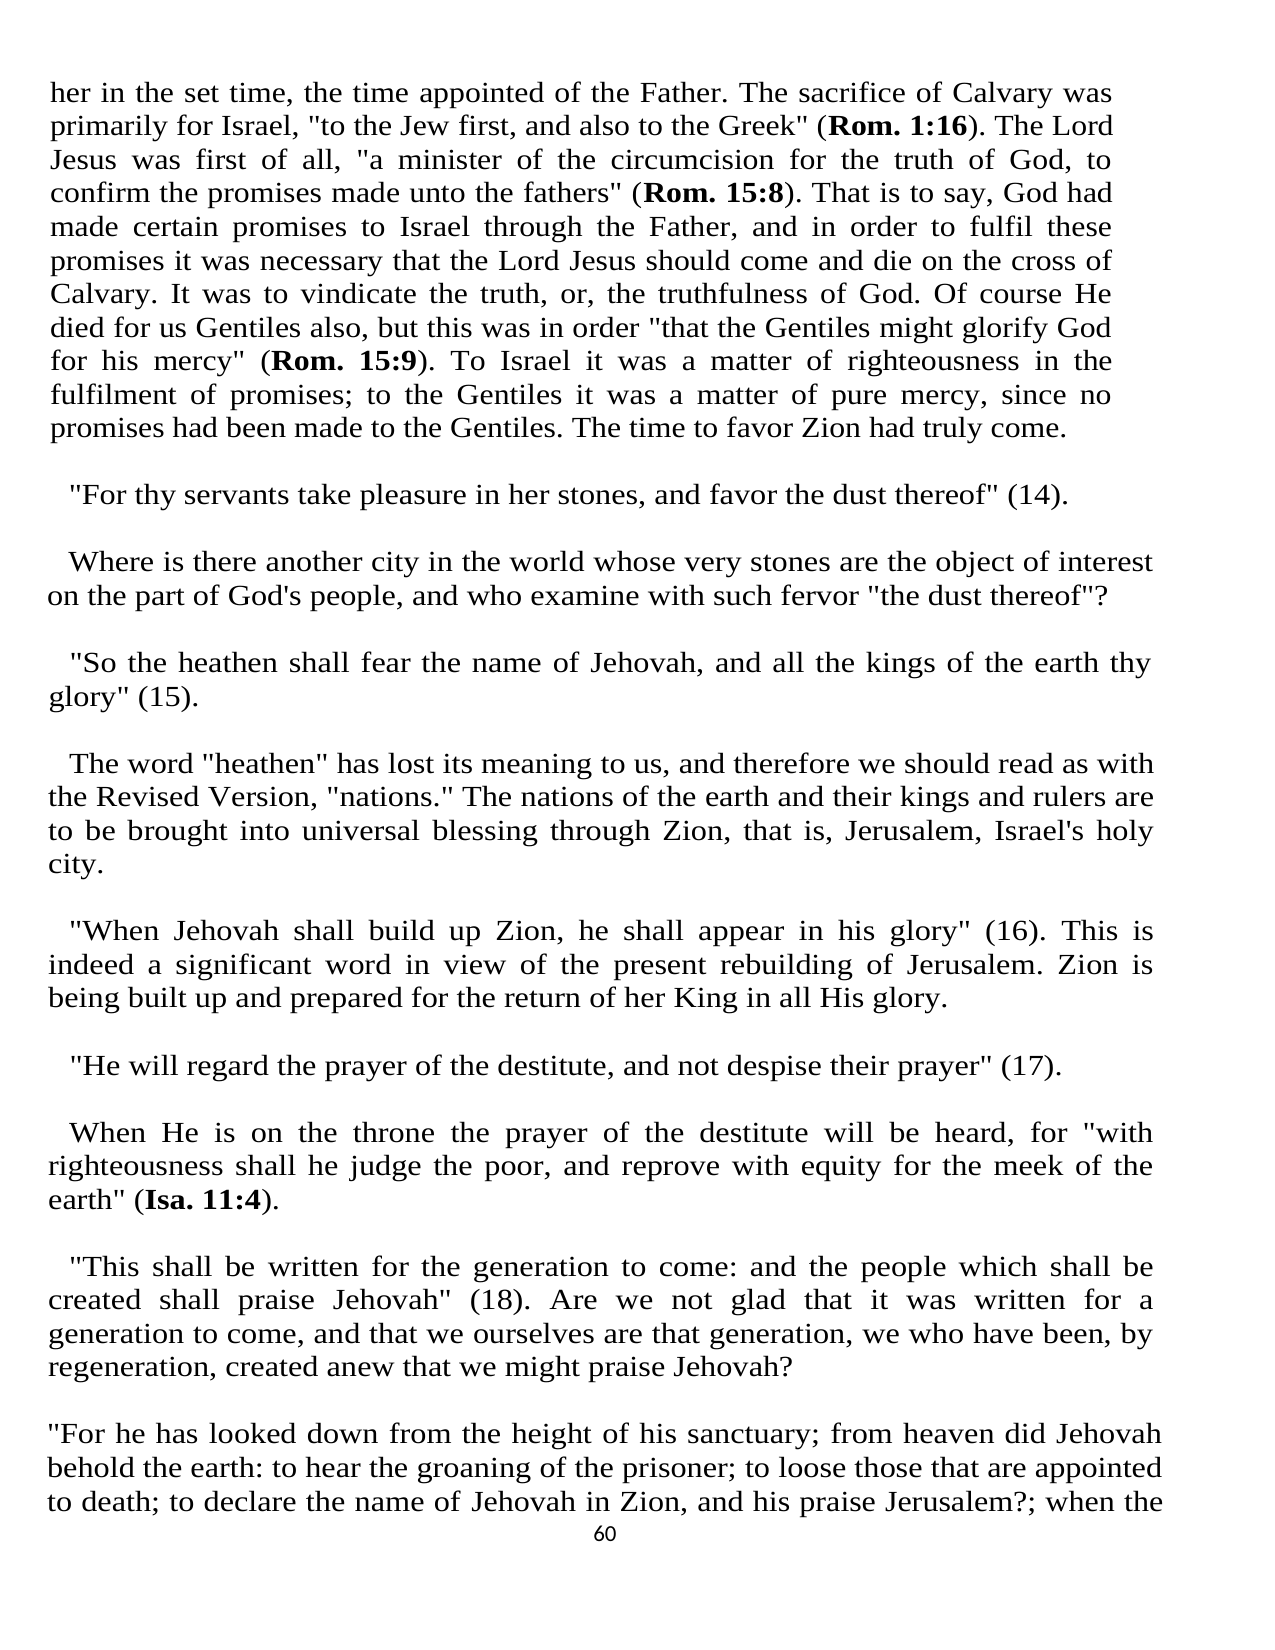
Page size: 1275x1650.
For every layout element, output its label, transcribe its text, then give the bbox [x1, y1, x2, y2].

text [50, 75, 1114, 444]
text When He is on the throne the prayer of the destitute will be heard, for "with righteousness shall he judge the poor, and reprove with equity for the meek of the earth" (Isa. 11:4). [48, 1115, 1156, 1215]
text "So the heathen shall fear the name of Jehovah, and all the kings of the earth thy glory" (15). [48, 645, 1154, 712]
text "When Jehovah shall build up Zion, he shall appear in his glory" (16). This is indeed a significant word in view of the present rebuilding of Jerusalem. Zion is being built up and prepared for the return of her King in all His glory. [48, 913, 1156, 1014]
text "He will regard the prayer of the destitute, and not despise their prayer" (17). [48, 1048, 1154, 1081]
text "For thy servants take pleasure in her stones, and favor the dust thereof" (14). [47, 477, 1153, 511]
text Where is there another city in the world whose very stones are the object of interest on the part of God's people, and who examine with such fervor "the dust thereof"? [47, 544, 1154, 612]
text The word "heathen" has lost its meaning to us, and therefore we should read as with the Revised Version, "nations." The nations of the earth and their kings and rulers are to be brought into universal blessing through Zion, that is, Jerusalem, Israel's holy city. [48, 746, 1156, 880]
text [47, 1417, 1164, 1517]
text "This shall be written for the generation to come: and the people which shall be created shall praise Jehovah" (18). Are we not glad that it was written for a generation to come, and that we ourselves are that generation, we who have been, by regeneration, created anew that we might praise Jehovah? [48, 1249, 1156, 1383]
